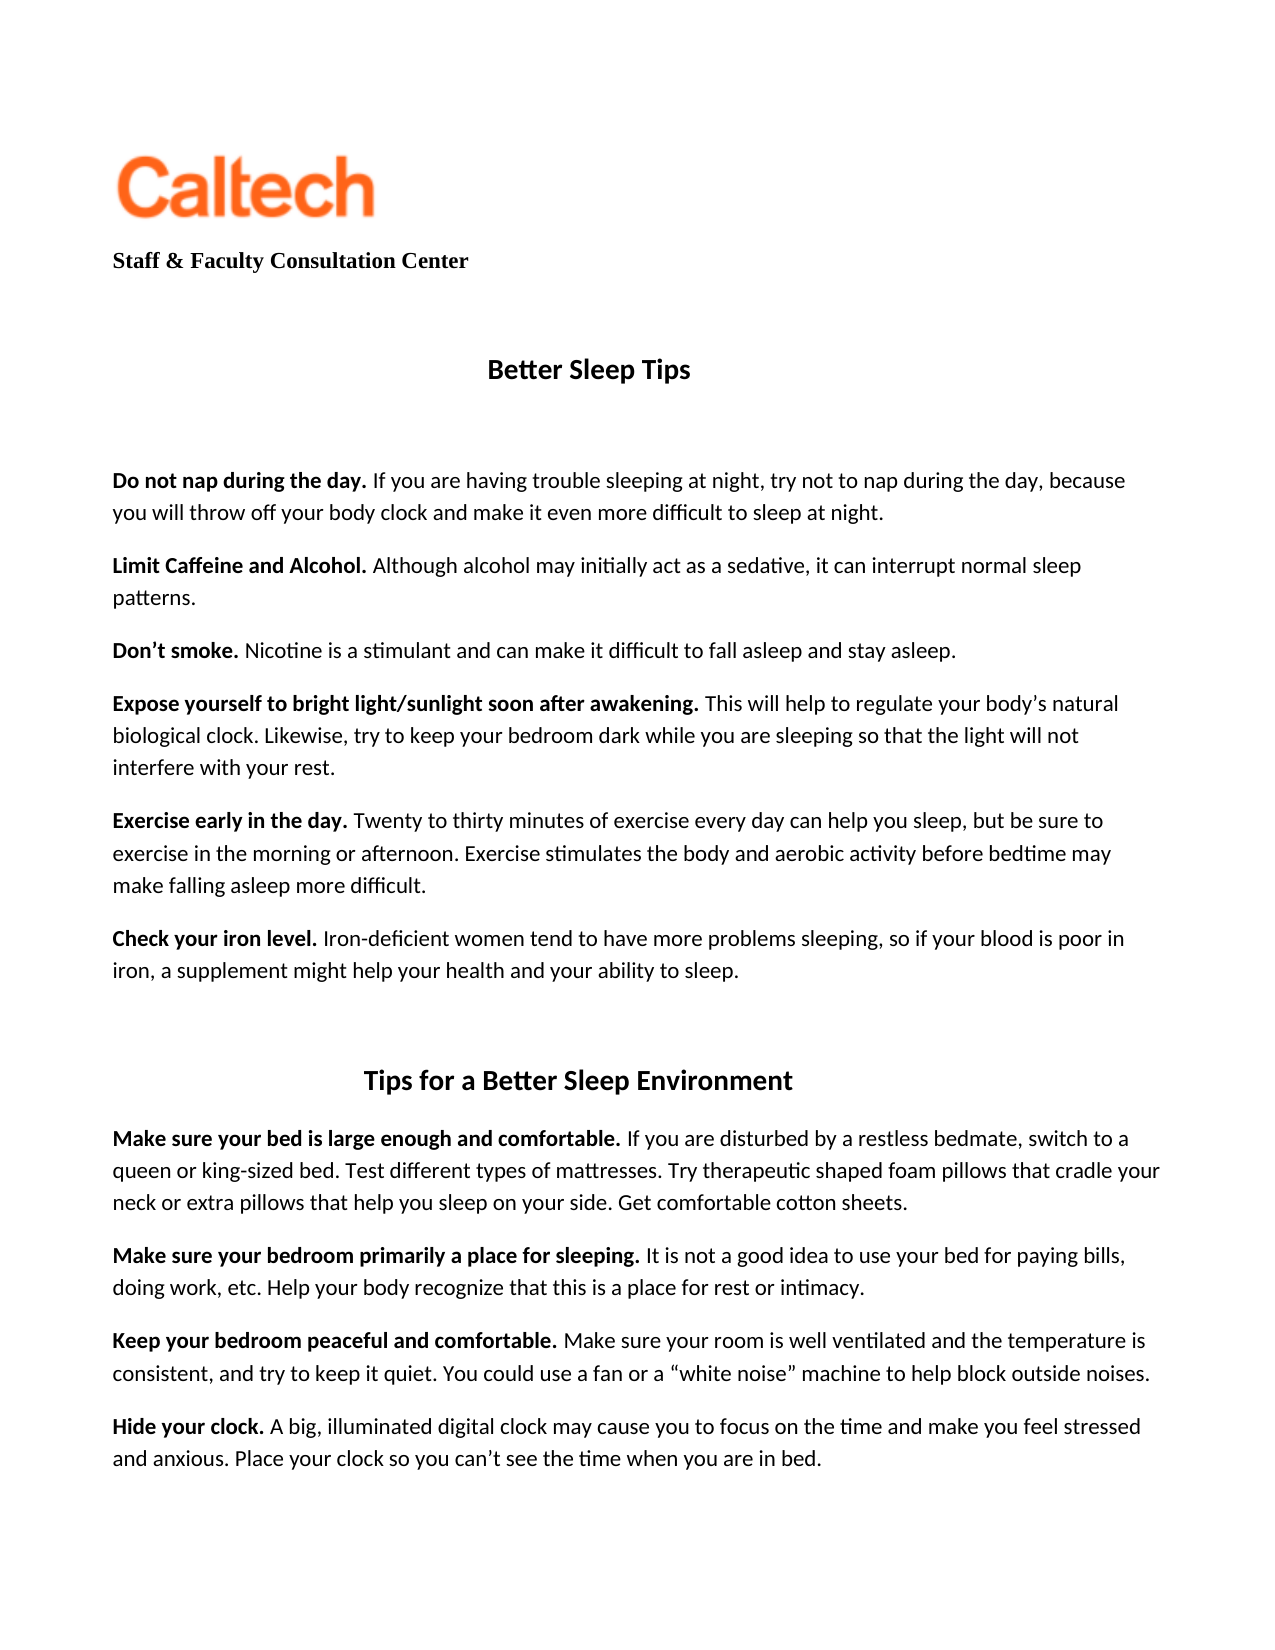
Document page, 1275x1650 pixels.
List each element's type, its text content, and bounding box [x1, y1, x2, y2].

text Better Sleep Tips [412, 351, 1162, 387]
text Make sure your bed is large enough and comfortable. If you are disturbed by a restless bedmate, switch to a queen or king-sized bed. Test different types of mattresses. Try therapeutic shaped foam pillows that cradle your neck or extra pillows that help you sleep on your side. Get comfortable cotton sheets. [112, 1124, 1162, 1216]
text Keep your bedroom peaceful and comfortable. Make sure your room is well ventilated and the temperature is consistent, and try to keep it quiet. You could use a fan or a “white noise” machine to help block outside noises. [112, 1327, 1162, 1387]
text Check your iron level. Iron-deficient women tend to have more problems sleeping, so if your blood is poor in iron, a supplement might help your health and your ability to sleep. [112, 924, 1162, 984]
text Do not nap during the day. If you are having trouble sleeping at night, try not to nap during the day, because you will throw off your body clock and make it even more difficult to sleep at night. [112, 466, 1162, 526]
text Hide your clock. A big, illuminated digital clock may cause you to focus on the time and make you feel stressed and anxious. Place your clock so you can’t see the time when you are in bed. [112, 1412, 1162, 1472]
text Don’t smoke. Nicotine is a stimulant and can make it difficult to fall asleep and stay asleep. [112, 636, 1162, 664]
text Expose yourself to bright light/sunlight soon after awakening. This will help to regulate your body’s natural biological clock. Likewise, try to keep your bedroom dark while you are sleeping so that the light will not interfere with your rest. [112, 689, 1162, 782]
text Exercise early in the day. Twenty to thirty minutes of exercise every day can help you sleep, but be sure to exercise in the morning or afternoon. Exercise stimulates the body and aerobic activity before bedtime may make falling asleep more difficult. [112, 807, 1162, 899]
text Tips for a Better Sleep Environment [337, 1062, 1162, 1098]
text Staff & Faculty Consultation Center [112, 247, 1162, 273]
text Limit Caffeine and Alcohol. Although alcohol may initially act as a sedative, it can interrupt normal sleep patterns. [112, 551, 1162, 611]
text Make sure your bedroom primarily a place for sleeping. It is not a good idea to use your bed for paying bills, doing work, etc. Help your body recognize that this is a place for rest or intimacy. [112, 1241, 1162, 1302]
picture [112, 150, 379, 222]
